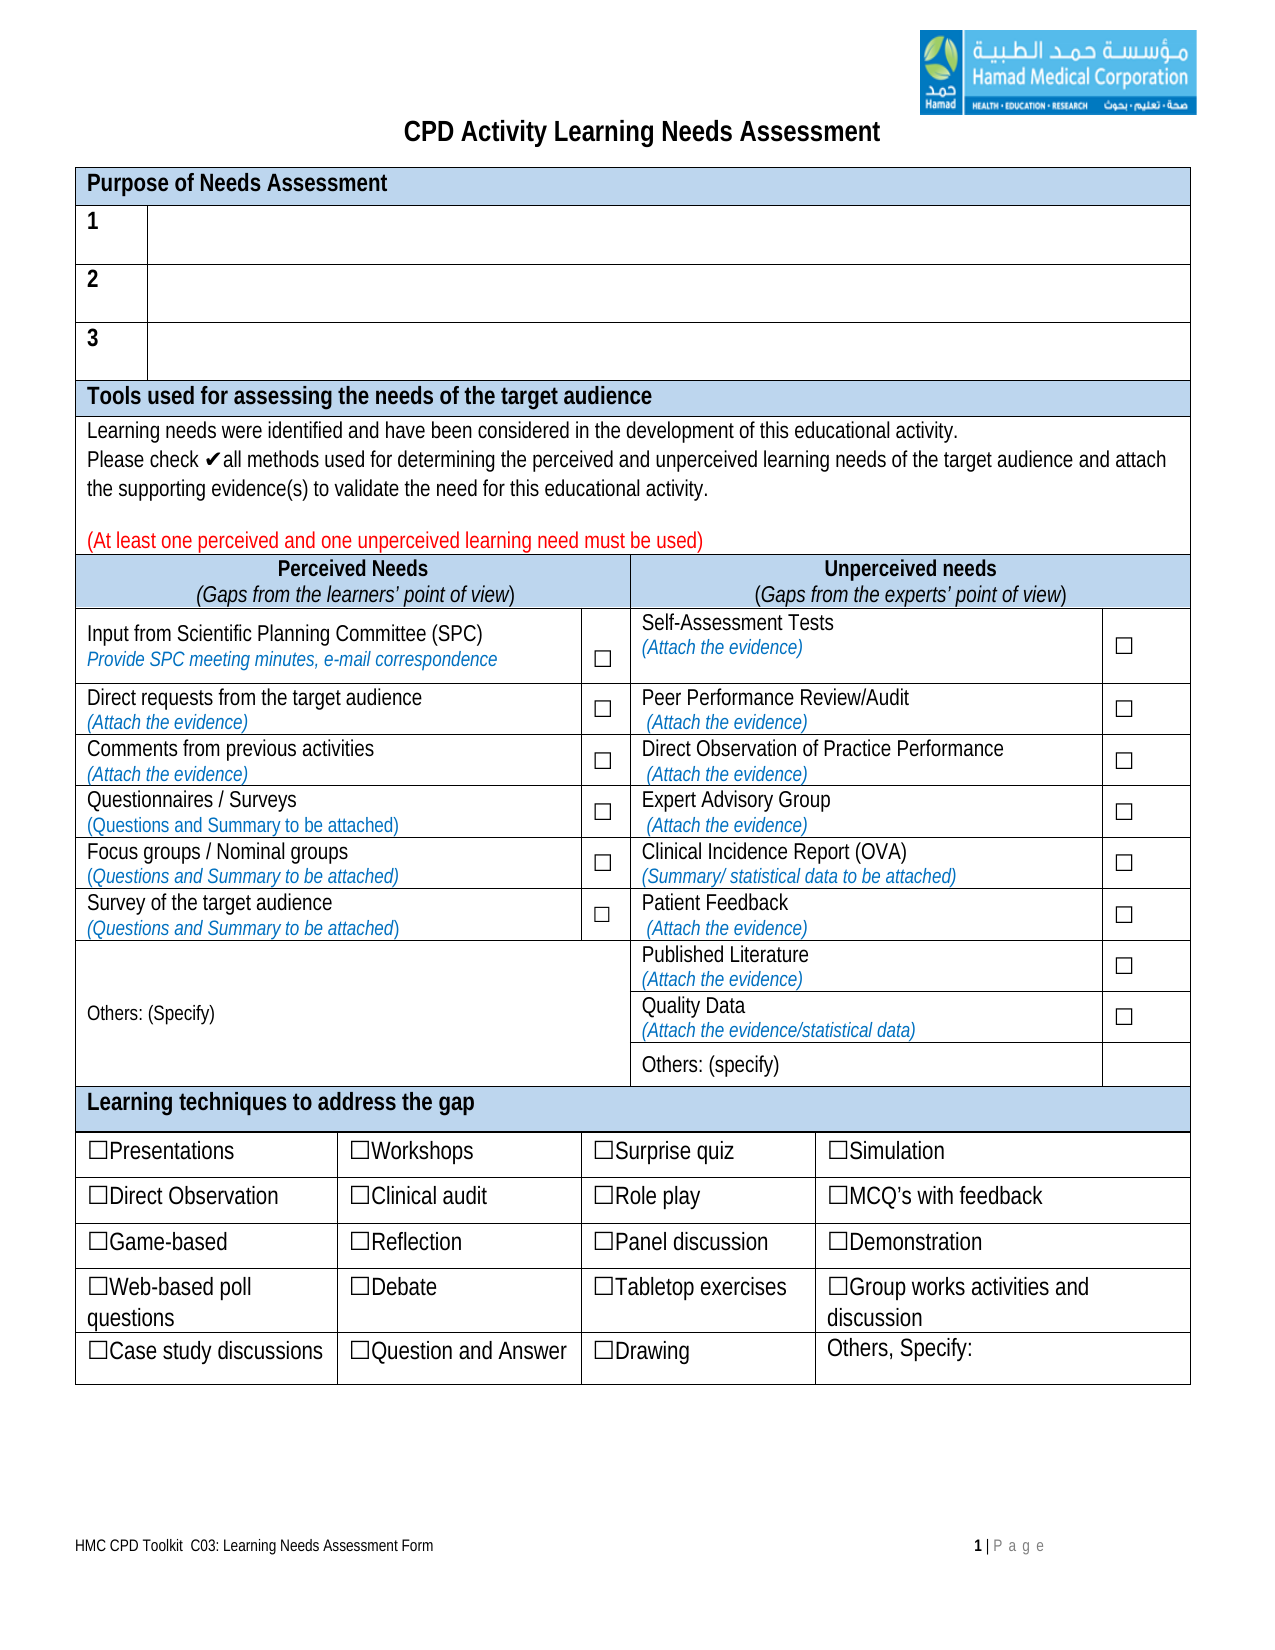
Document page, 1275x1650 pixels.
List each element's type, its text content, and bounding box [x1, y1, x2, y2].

table_cell Direct Observation of Practice Performance (Attach the evidence) [631, 735, 1102, 785]
table_cell [1103, 1043, 1190, 1086]
table_cell Expert Advisory Group (Attach the evidence) [631, 786, 1102, 837]
table_cell Others, Specify: [816, 1333, 1190, 1384]
table_cell Group works activities and discussion [816, 1269, 1190, 1332]
table_cell Others: (specify) [631, 1043, 1102, 1086]
table_cell Web-based poll questions [76, 1269, 337, 1332]
table_cell 1 [76, 206, 147, 263]
table_cell Peer Performance Review/Audit (Attach the evidence) [631, 684, 1102, 734]
table_cell MCQ’s with feedback [816, 1178, 1190, 1222]
table_cell Simulation [816, 1133, 1190, 1177]
table_cell Surprise quiz [582, 1133, 815, 1177]
table_cell [148, 265, 1190, 322]
table_cell Tabletop exercises [582, 1269, 815, 1332]
table_cell Game-based [76, 1224, 337, 1268]
table_cell Input from Scientific Planning Committee (SPC) Provide SPC meeting minutes, e-mail correspondence [76, 609, 581, 683]
table_cell Comments from previous activities (Attach the evidence) [76, 735, 581, 785]
table_cell Panel discussion [582, 1224, 815, 1268]
table_cell Direct Observation [76, 1178, 337, 1222]
table_cell Clinical Incidence Report (OVA) (Summary/ statistical data to be attached) [631, 838, 1102, 888]
table_cell Presentations [76, 1133, 337, 1177]
table_cell Unperceived needs (Gaps from the experts’ point of view) [631, 555, 1190, 607]
table_cell Demonstration [816, 1224, 1190, 1268]
table_cell Quality Data (Attach the evidence/statistical data) [631, 992, 1102, 1042]
table_cell Direct requests from the target audience (Attach the evidence) [76, 684, 581, 734]
table_cell Learning techniques to address the gap [76, 1087, 1190, 1131]
table_cell Debate [338, 1269, 581, 1332]
table_header Purpose of Needs Assessment [76, 168, 1190, 205]
table_cell Published Literature (Attach the evidence) [631, 941, 1102, 991]
table_cell Focus groups / Nominal groups (Questions and Summary to be attached) [76, 838, 581, 888]
table_cell [148, 206, 1190, 263]
table_cell Patient Feedback (Attach the evidence) [631, 889, 1102, 939]
table_cell Question and Answer [338, 1333, 581, 1384]
table_cell Tools used for assessing the needs of the target audience [76, 381, 1190, 416]
table_cell Drawing [582, 1333, 815, 1384]
table_cell [582, 609, 630, 683]
table_cell Workshops [338, 1133, 581, 1177]
table_cell Questionnaires / Surveys (Questions and Summary to be attached) [76, 786, 581, 837]
table_cell [148, 323, 1190, 380]
text CPD Activity Learning Needs Assessment [84, 114, 1200, 148]
table_cell Perceived Needs (Gaps from the learners’ point of view) [76, 555, 630, 607]
table_cell Self-Assessment Tests (Attach the evidence) [631, 609, 1102, 683]
table_cell Clinical audit [338, 1178, 581, 1222]
table_cell 2 [76, 265, 147, 322]
picture [920, 30, 1197, 115]
table_cell Learning needs were identified and have been considered in the development of this educational activity. Please check ✔all methods used for determining the perceived and unperceived learning needs of the target audience and attach the supporting evidence(s) to validate the need for this educational activity. (At least one perceived and one unperceived learning need must be used) [76, 417, 1190, 554]
table_cell 3 [76, 323, 147, 380]
table_cell Case study discussions [76, 1333, 337, 1384]
table_cell Survey of the target audience (Questions and Summary to be attached) [76, 889, 581, 939]
table_cell Role play [582, 1178, 815, 1222]
table_cell Reflection [338, 1224, 581, 1268]
table_cell Others: (Specify) [76, 941, 630, 1086]
